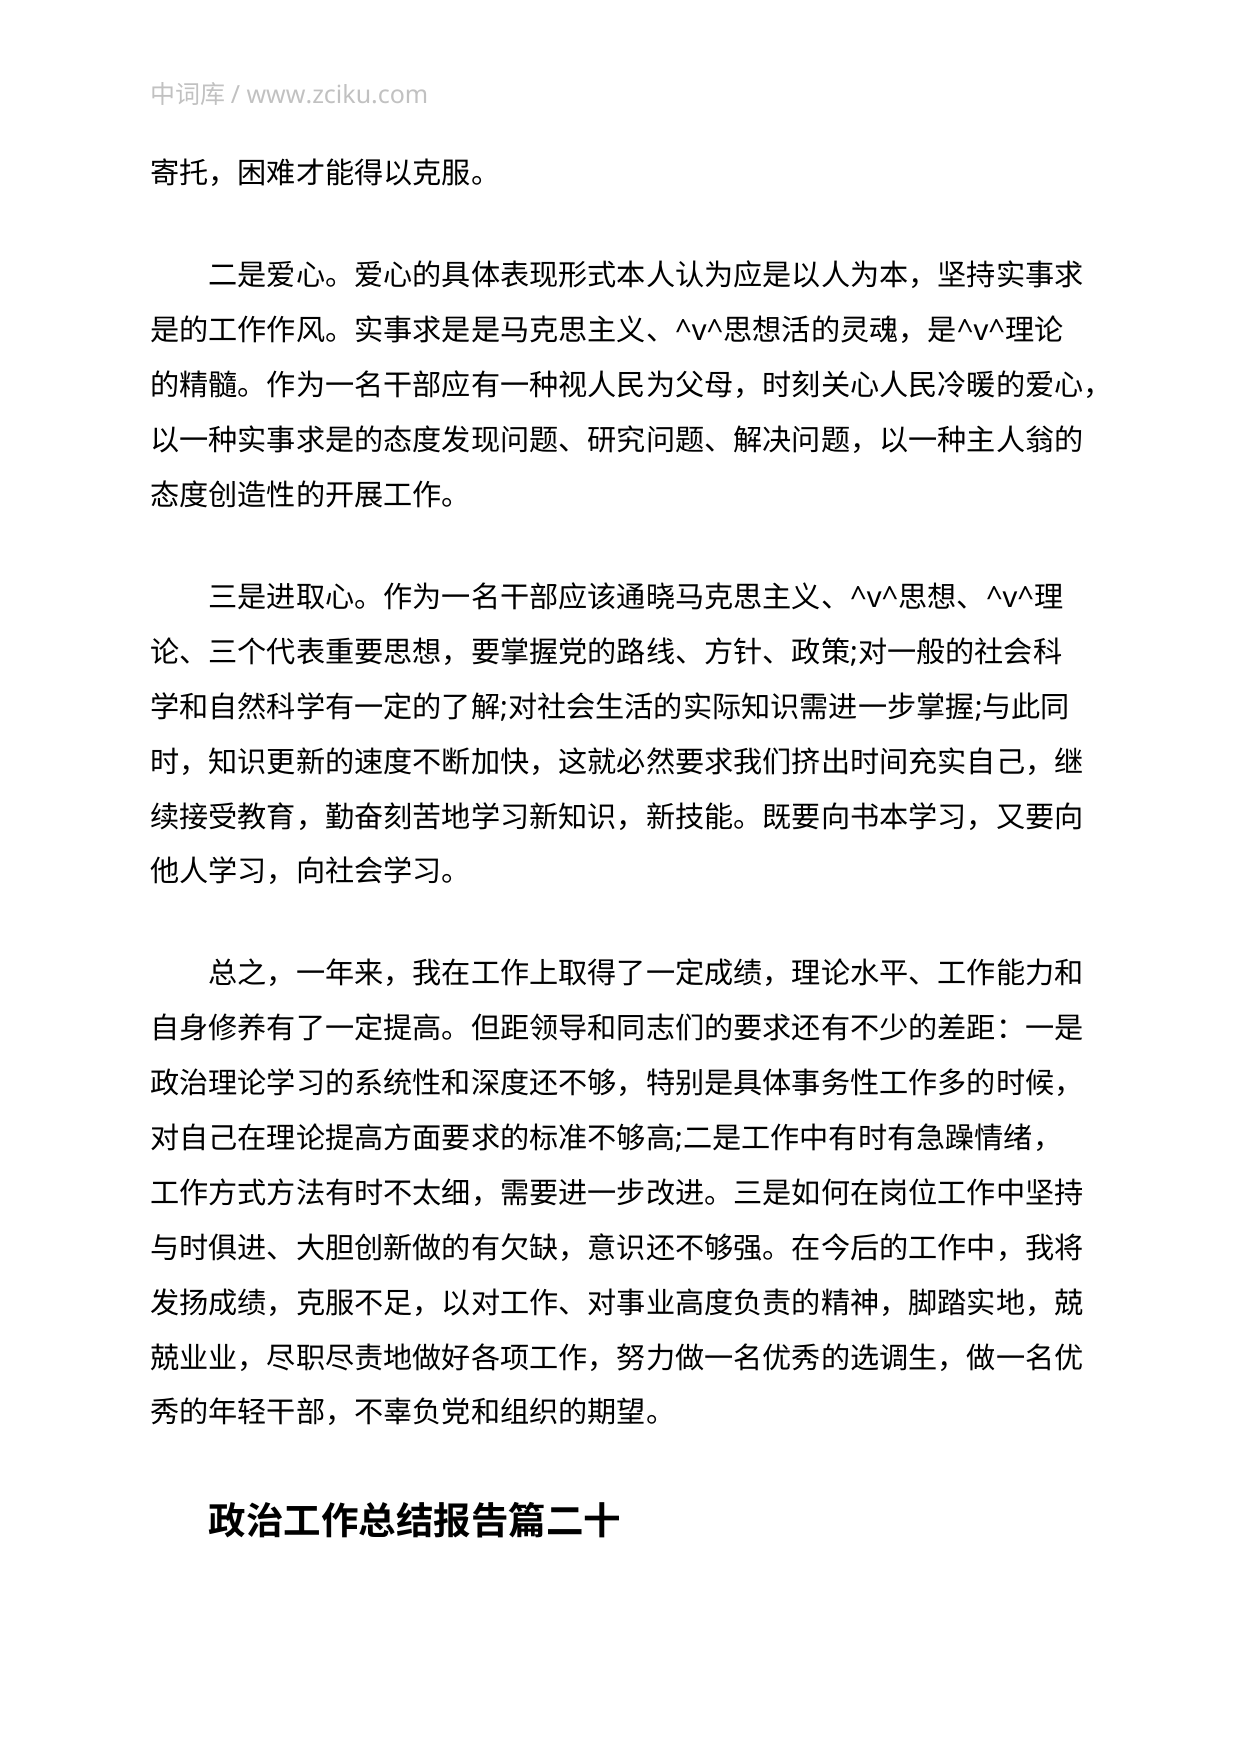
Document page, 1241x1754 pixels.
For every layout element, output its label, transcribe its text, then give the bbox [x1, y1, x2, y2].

text 三是进取心。作为一名干部应该通晓马克思主义、^v^思想、^v^理论、三个代表重要思想，要掌握党的路线、方针、政策;对一般的社会科学和自然科学有一定的了解;对社会生活的实际知识需进一步掌握;与此同时，知识更新的速度不断加快，这就必然要求我们挤出时间充实自己，继续接受教育，勤奋刻苦地学习新知识，新技能。既要向书本学习，又要向他人学习，向社会学习。 [150, 573, 1090, 890]
text 二是爱心。爱心的具体表现形式本人认为应是以人为本，坚持实事求是的工作作风。实事求是是马克思主义、^v^思想活的灵魂，是^v^理论的精髓。作为一名干部应有一种视人民为父母，时刻关心人民冷暖的爱心，以一种实事求是的态度发现问题、研究问题、解决问题，以一种主人翁的态度创造性的开展工作。 [150, 252, 1090, 514]
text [150, 150, 1090, 192]
text 总之，一年来，我在工作上取得了一定成绩，理论水平、工作能力和自身修养有了一定提高。但距领导和同志们的要求还有不少的差距：一是政治理论学习的系统性和深度还不够，特别是具体事务性工作多的时候，对自己在理论提高方面要求的标准不够高;二是工作中有时有急躁情绪，工作方式方法有时不太细，需要进一步改进。三是如何在岗位工作中坚持与时俱进、大胆创新做的有欠缺，意识还不够强。在今后的工作中，我将发扬成绩，克服不足，以对工作、对事业高度负责的精神，脚踏实地，兢兢业业，尽职尽责地做好各项工作，努力做一名优秀的选调生，做一名优秀的年轻干部，不辜负党和组织的期望。 [150, 950, 1090, 1431]
text 政治工作总结报告篇二十 [150, 1491, 1090, 1545]
